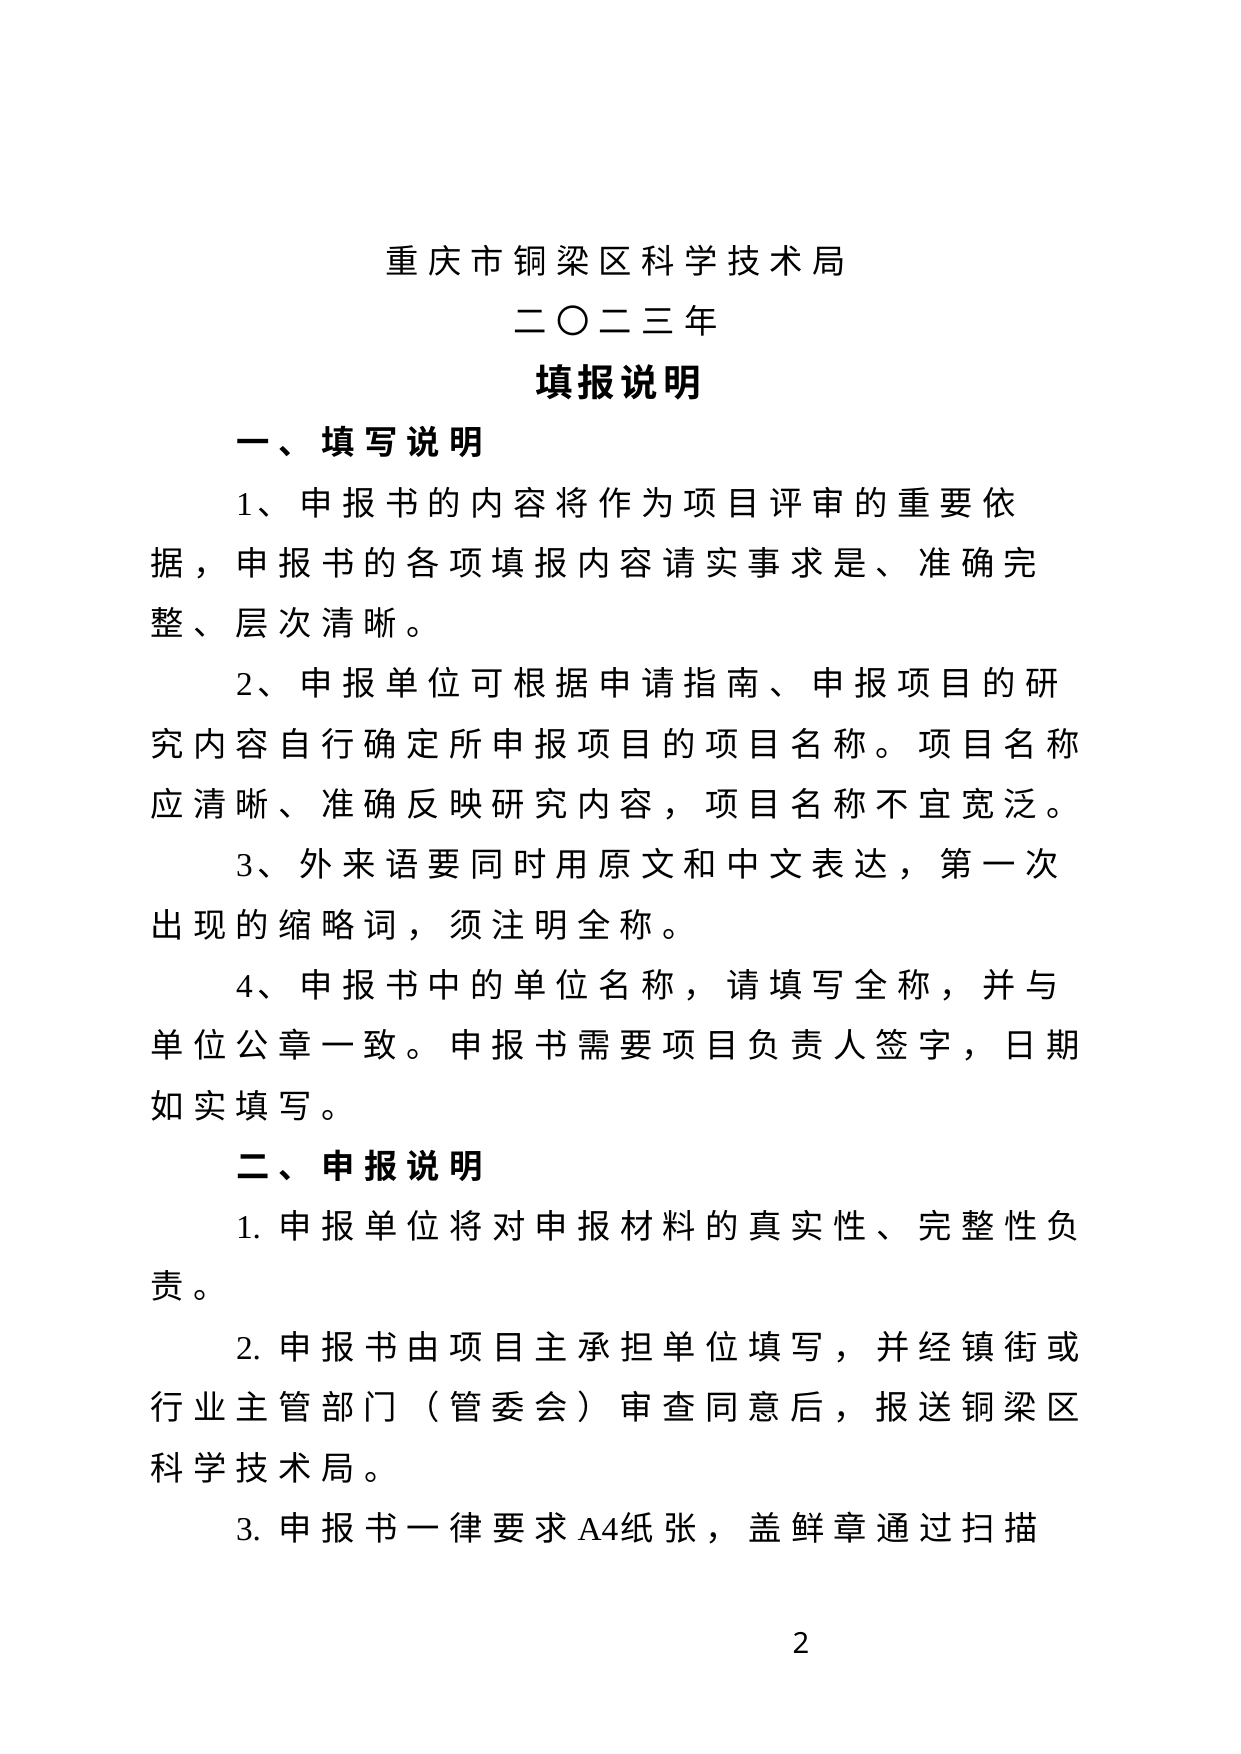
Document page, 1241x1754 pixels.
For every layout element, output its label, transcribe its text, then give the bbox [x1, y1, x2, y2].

text 一、填写说明 [150, 410, 1090, 470]
text 重庆市铜梁区科学技术局 [150, 229, 1090, 289]
text 3、外来语要同时用原文和中文表达，第一次出现的缩略词，须注明全称。 [150, 832, 1090, 953]
text 1.申报单位将对申报材料的真实性、完整性负责。 [150, 1194, 1090, 1314]
text 二〇二三年 [150, 289, 1090, 349]
text 4、申报书中的单位名称，请填写全称，并与单位公章一致。申报书需要项目负责人签字，日期如实填写。 [150, 953, 1090, 1134]
text 2、申报单位可根据申请指南、申报项目的研究内容自行确定所申报项目的项目名称。项目名称应清晰、准确反映研究内容，项目名称不宜宽泛。 [150, 651, 1090, 832]
text 2.申报书由项目主承担单位填写，并经镇街或行业主管部门（管委会）审查同意后，报送铜梁区科学技术局。 [150, 1314, 1090, 1496]
text 填报说明 [150, 349, 1090, 410]
text 二、申报说明 [150, 1134, 1090, 1194]
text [150, 1496, 1090, 1556]
text 1、申报书的内容将作为项目评审的重要依据，申报书的各项填报内容请实事求是、准确完整、层次清晰。 [150, 470, 1090, 651]
